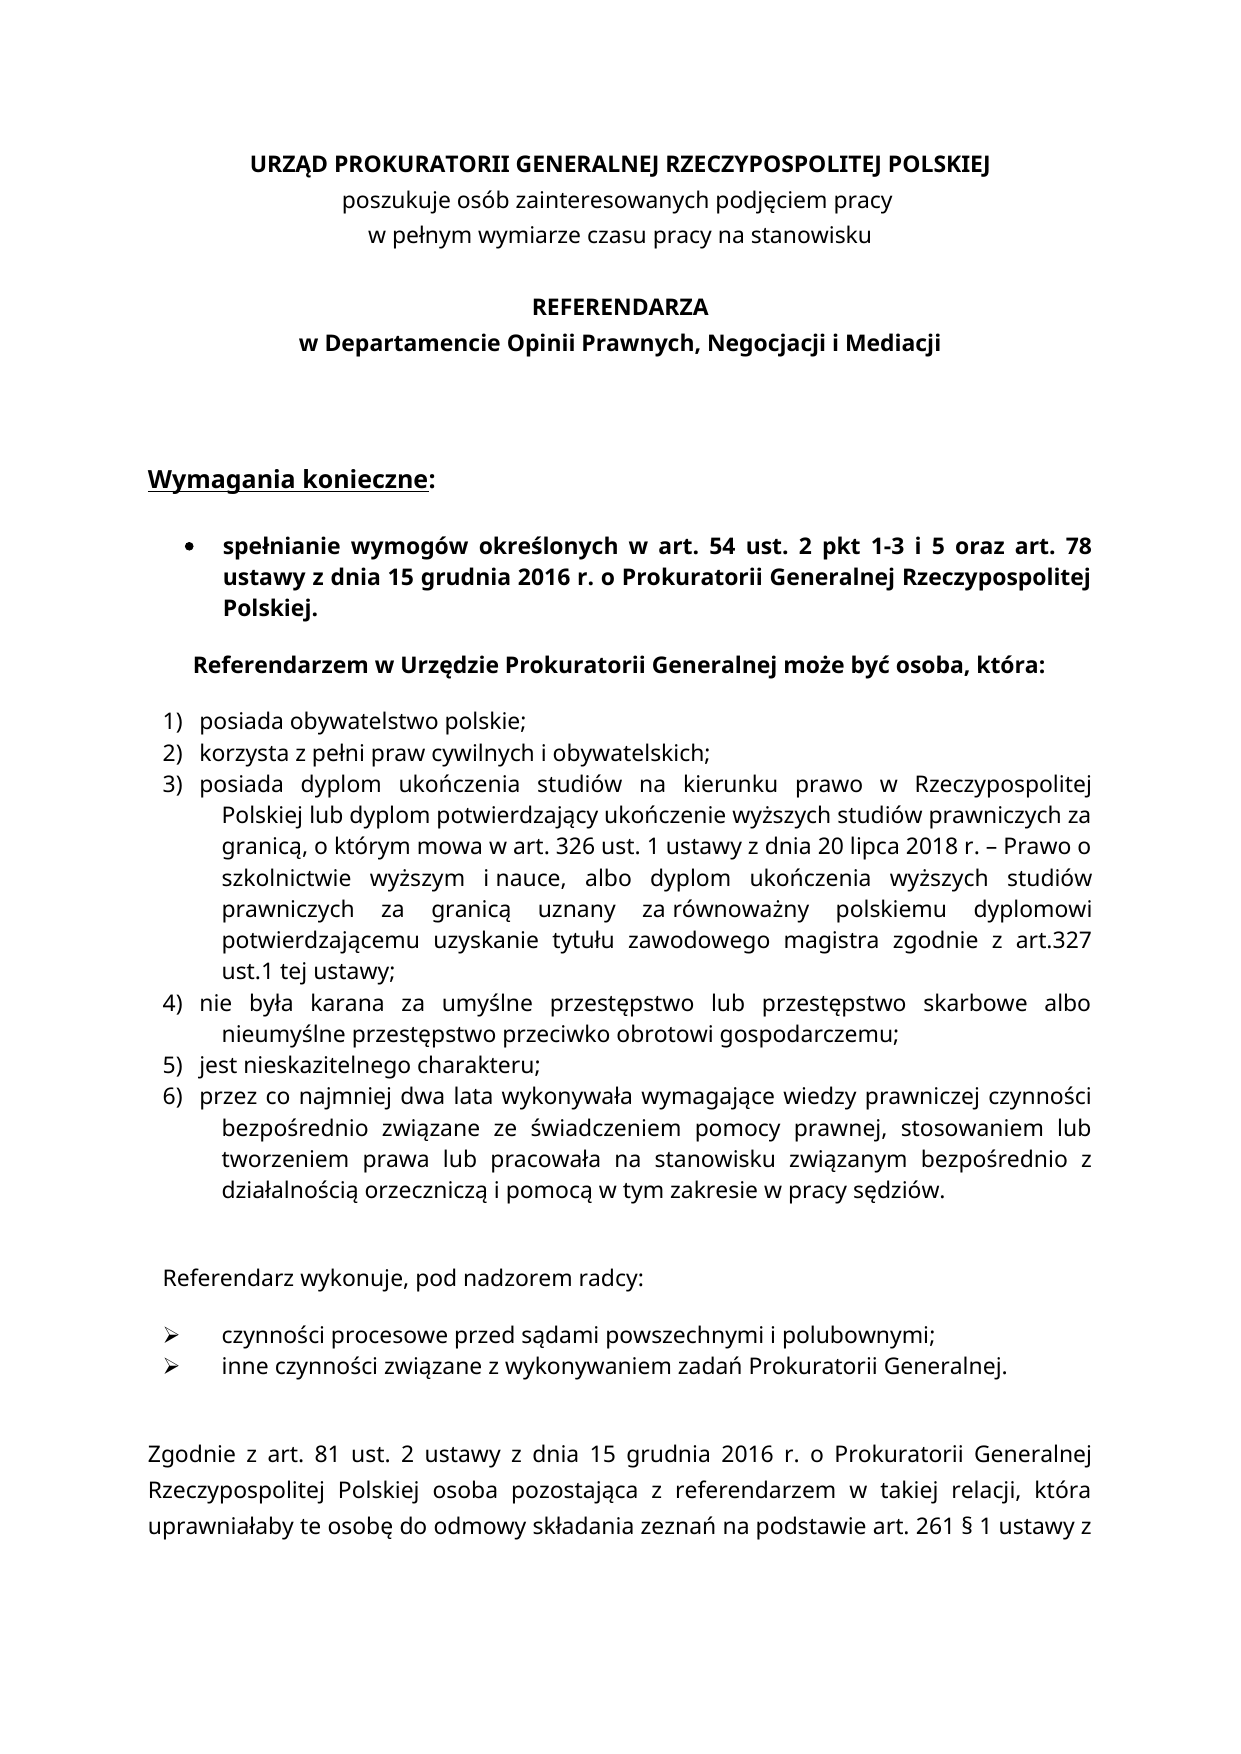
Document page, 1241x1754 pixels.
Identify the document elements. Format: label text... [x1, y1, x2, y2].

list posiada obywatelstwo polskie; [162, 705, 1093, 737]
text Wymagania konieczne: [148, 462, 1093, 496]
list czynności procesowe przed sądami powszechnymi i polubownymi; [162, 1319, 1093, 1350]
text URZĄD PROKURATORII GENERALNEJ RZECZYPOSPOLITEJ POLSKIEJ [148, 148, 1093, 179]
text REFERENDARZA [148, 291, 1093, 323]
list nie była karana za umyślne przestępstwo lub przestępstwo skarbowe albo nieumyślne przestępstwo przeciwko obrotowi gospodarczemu; [162, 987, 1093, 1049]
list jest nieskazitelnego charakteru; [162, 1049, 1093, 1080]
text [148, 1438, 1093, 1541]
text w Departamencie Opinii Prawnych, Negocjacji i Mediacji [148, 327, 1093, 358]
list przez co najmniej dwa lata wykonywała wymagające wiedzy prawniczej czynności bezpośrednio związane ze świadczeniem pomocy prawnej, stosowaniem lub tworzeniem prawa lub pracowała na stanowisku związanym bezpośrednio z działalnością orzeczniczą i pomocą w tym zakresie w pracy sędziów. [162, 1080, 1093, 1205]
text Referendarz wykonuje, pod nadzorem radcy: [162, 1262, 1093, 1293]
text Referendarzem w Urzędzie Prokuratorii Generalnej może być osoba, która: [148, 648, 1093, 680]
list korzysta z pełni praw cywilnych i obywatelskich; [162, 737, 1093, 768]
list posiada dyplom ukończenia studiów na kierunku prawo w Rzeczypospolitej Polskiej lub dyplom potwierdzający ukończenie wyższych studiów prawniczych za granicą, o którym mowa w art. 326 ust. 1 ustawy z dnia 20 lipca 2018 r. – Prawo o szkolnictwie wyższym i nauce, albo dyplom ukończenia wyższych studiów prawniczych za granicą uznany za równoważny polskiemu dyplomowi potwierdzającemu uzyskanie tytułu zawodowego magistra zgodnie z art.327 ust.1 tej ustawy; [162, 768, 1093, 987]
list inne czynności związane z wykonywaniem zadań Prokuratorii Generalnej. [162, 1350, 1093, 1381]
text poszukuje osób zainteresowanych podjęciem pracy w pełnym wymiarze czasu pracy na stanowisku [148, 183, 1093, 251]
list spełnianie wymogów określonych w art. 54 ust. 2 pkt 1-3 i 5 oraz art. 78 ustawy z dnia 15 grudnia 2016 r. o Prokuratorii Generalnej Rzeczypospolitej Polskiej. [185, 530, 1093, 623]
